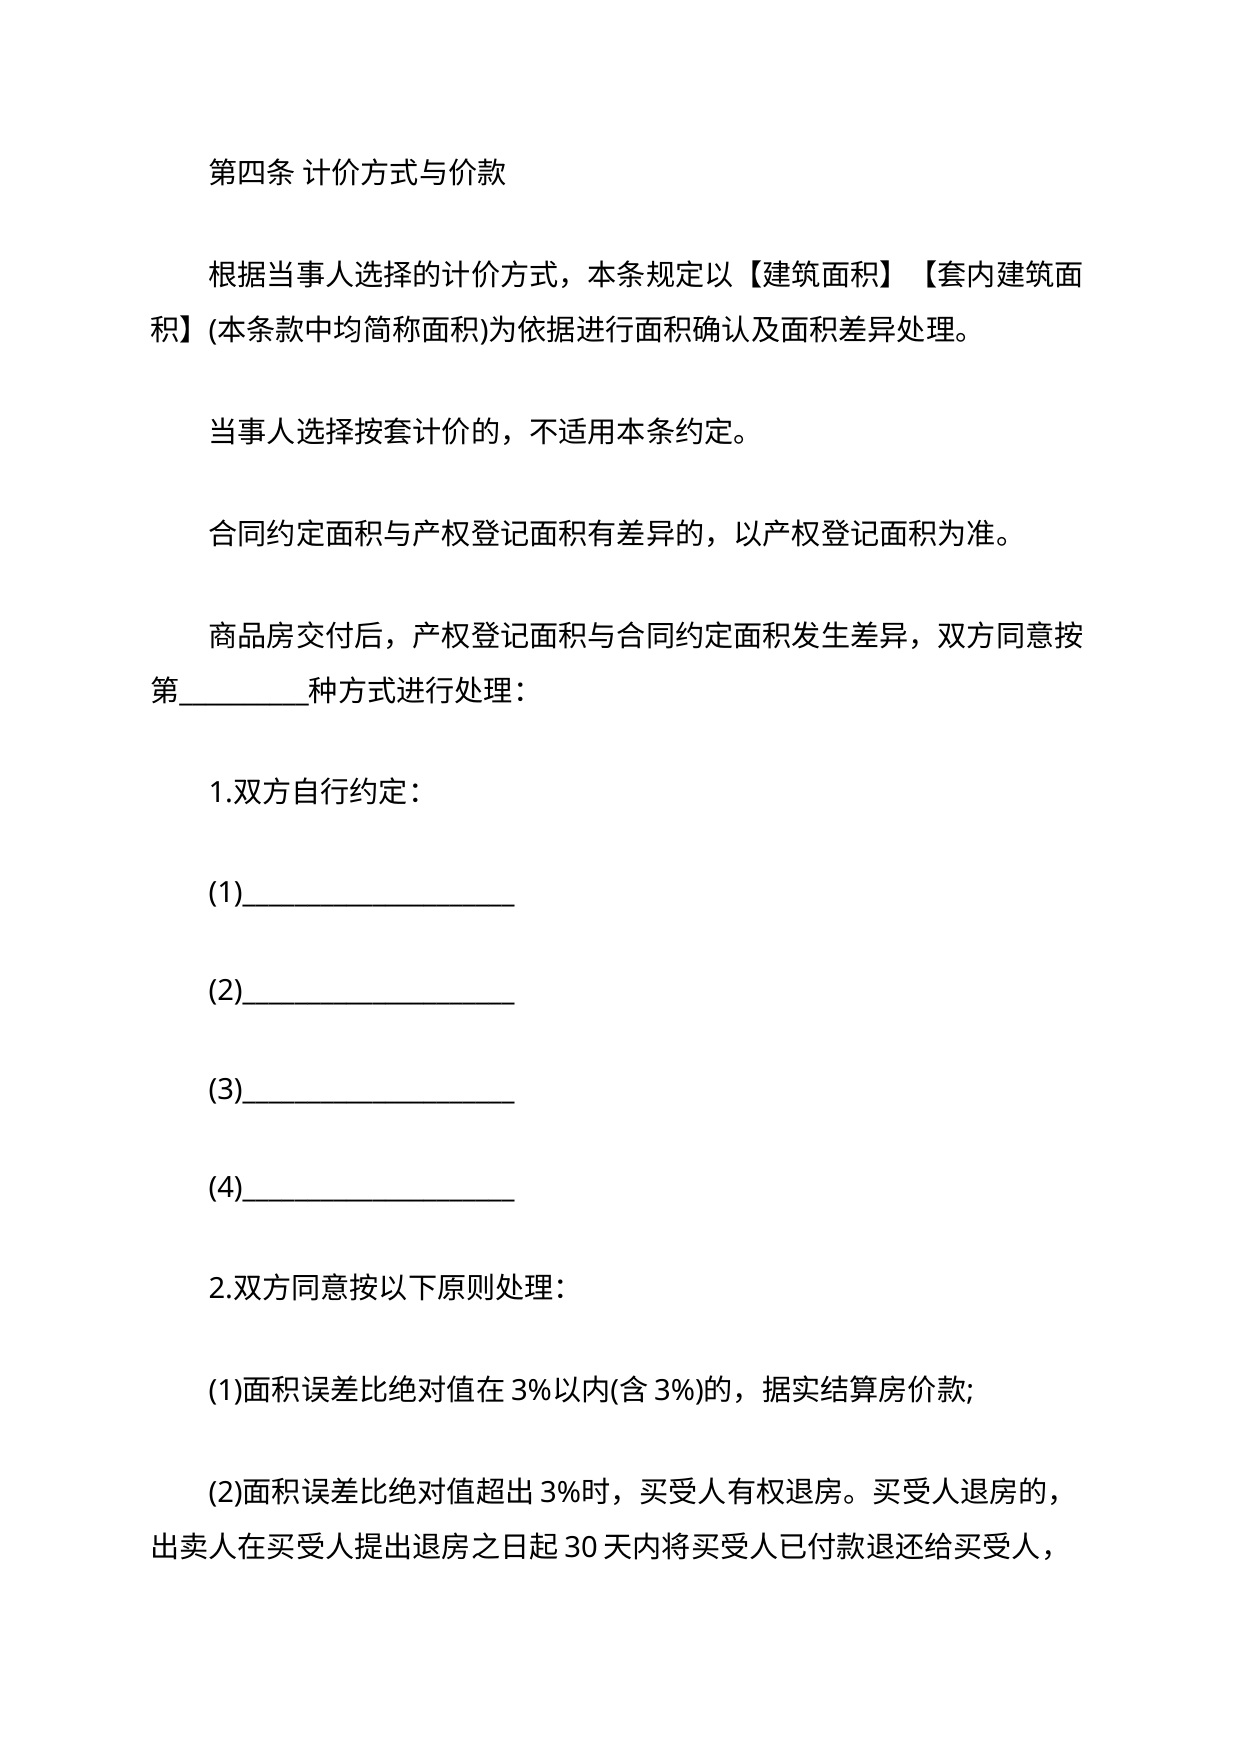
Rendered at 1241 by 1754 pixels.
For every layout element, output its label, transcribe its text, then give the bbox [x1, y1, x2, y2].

text (1)面积误差比绝对值在3%以内(含3%)的，据实结算房价款; [150, 1367, 1090, 1409]
text 2.双方同意按以下原则处理： [150, 1265, 1090, 1307]
text 当事人选择按套计价的，不适用本条约定。 [150, 409, 1090, 451]
text (2)_____________________ [150, 969, 1090, 1009]
text (4)_____________________ [150, 1166, 1090, 1206]
text 商品房交付后，产权登记面积与合同约定面积发生差异，双方同意按第__________种方式进行处理： [150, 612, 1090, 709]
text 合同约定面积与产权登记面积有差异的，以产权登记面积为准。 [150, 510, 1090, 553]
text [150, 1469, 1090, 1566]
text 1.双方自行约定： [150, 769, 1090, 811]
text 根据当事人选择的计价方式，本条规定以【建筑面积】【套内建筑面积】(本条款中均简称面积)为依据进行面积确认及面积差异处理。 [150, 252, 1090, 349]
text (1)_____________________ [150, 871, 1090, 911]
text (3)_____________________ [150, 1068, 1090, 1108]
text 第四条 计价方式与价款 [150, 150, 1090, 192]
